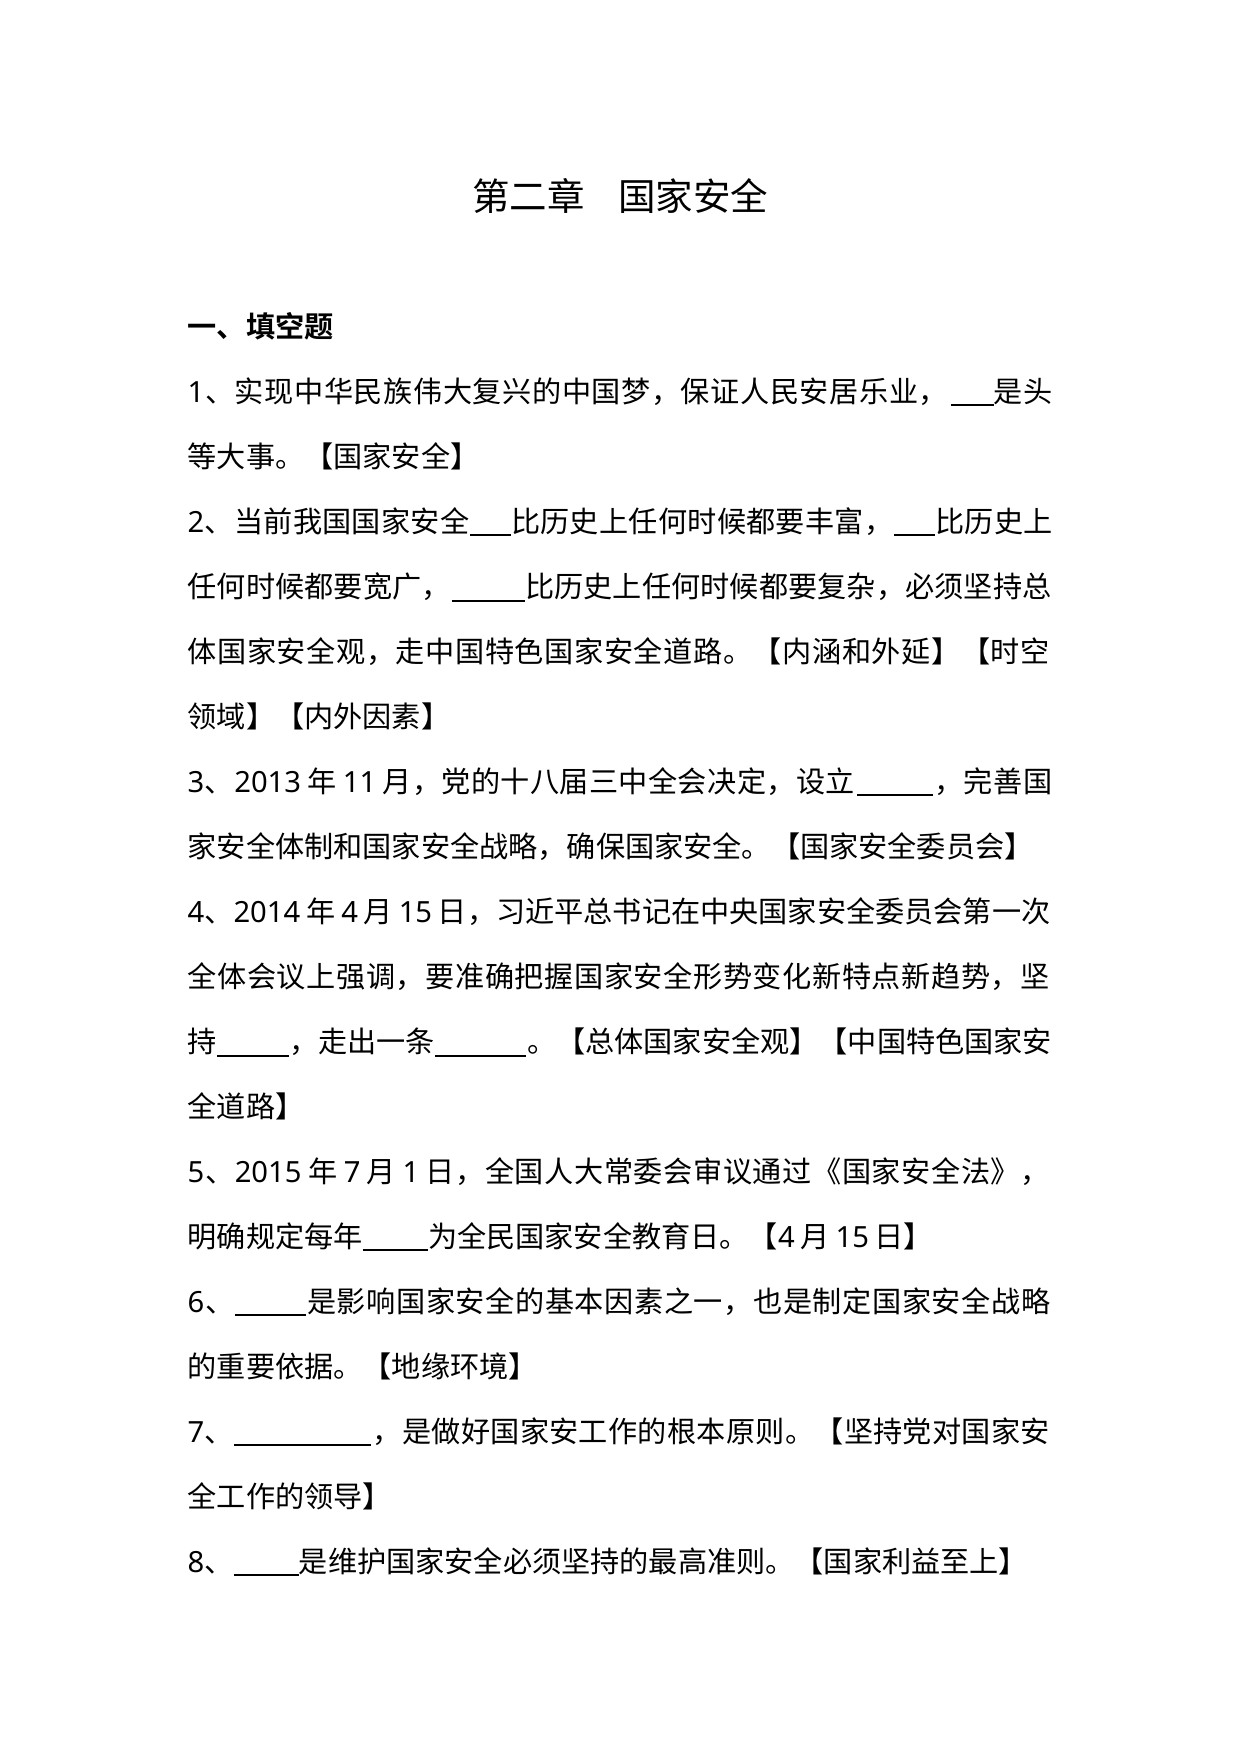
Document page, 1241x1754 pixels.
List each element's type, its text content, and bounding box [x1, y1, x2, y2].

text 8、 是维护国家安全必须坚持的最高准则。【国家利益至上】 [187, 1527, 1053, 1592]
text 7、 ，是做好国家安工作的根本原则。【坚持党对国家安全工作的领导】 [187, 1397, 1053, 1527]
text 2、当前我国国家安全 比历史上任何时候都要丰富， 比历史上任何时候都要宽广， 比历史上任何时候都要复杂，必须坚持总体国家安全观，走中国特色国家安全道路。【内涵和外延】【时空领域】【内外因素】 [187, 487, 1053, 747]
text 4、2014年4月15日，习近平总书记在中央国家安全委员会第一次全体会议上强调，要准确把握国家安全形势变化新特点新趋势，坚持 ，走出一条 。【总体国家安全观】【中国特色国家安全道路】 [187, 877, 1053, 1137]
text 6、 是影响国家安全的基本因素之一，也是制定国家安全战略的重要依据。【地缘环境】 [187, 1267, 1053, 1397]
text 1、实现中华民族伟大复兴的中国梦，保证人民安居乐业， 是头等大事。【国家安全】 [187, 357, 1053, 487]
text 3、2013年11月，党的十八届三中全会决定，设立 ，完善国家安全体制和国家安全战略，确保国家安全。【国家安全委员会】 [187, 747, 1053, 877]
text 一、填空题 [187, 292, 1053, 357]
text 5、2015年7月1日，全国人大常委会审议通过《国家安全法》，明确规定每年 为全民国家安全教育日。【4月15日】 [187, 1137, 1053, 1267]
text 第二章 国家安全 [187, 162, 1053, 227]
